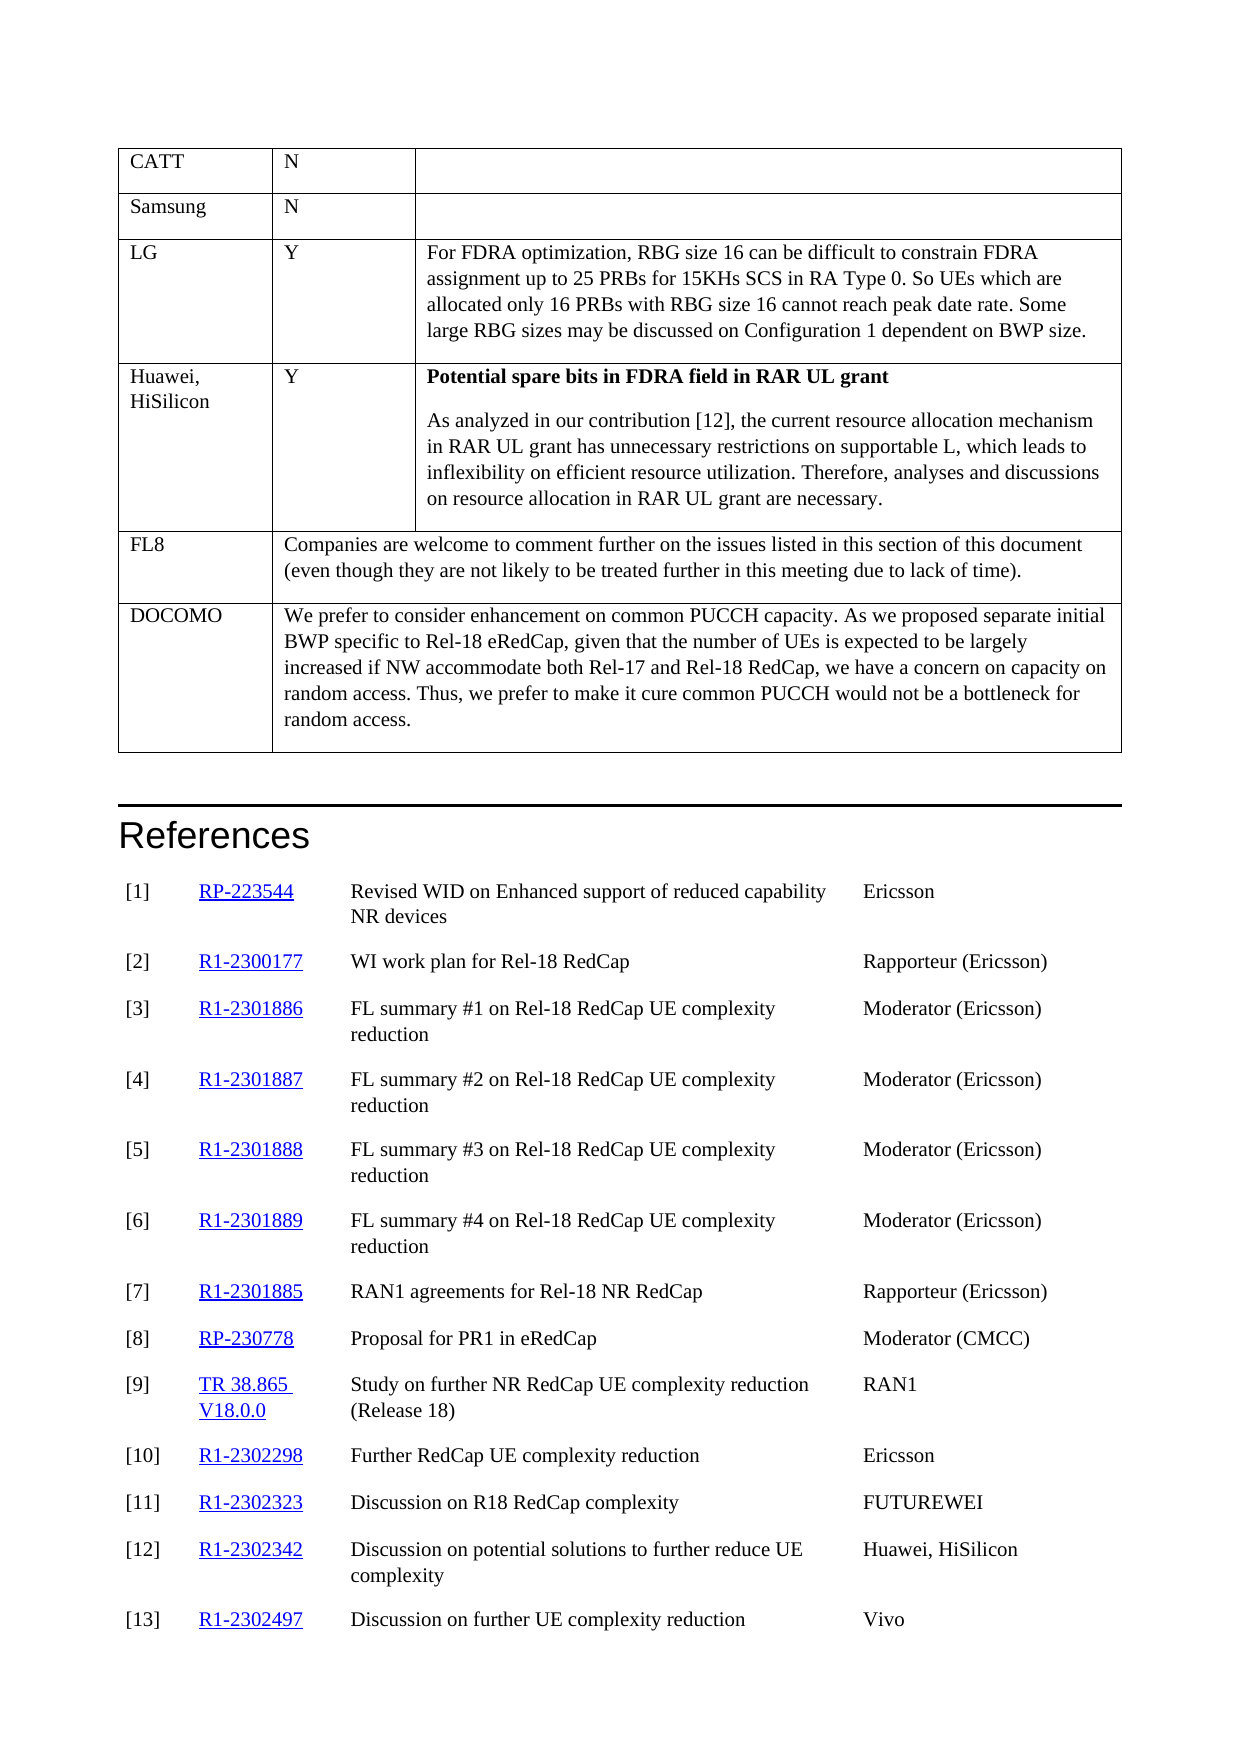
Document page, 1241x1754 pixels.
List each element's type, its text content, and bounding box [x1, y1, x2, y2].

table_cell [3] [118, 996, 191, 1067]
table_cell Y [273, 240, 415, 362]
table_cell Rapporteur (Ericsson) [856, 949, 1121, 996]
table_cell CATT [119, 149, 272, 193]
subtitle References [118, 807, 1122, 856]
table_cell FL summary #1 on Rel-18 RedCap UE complexity reduction [343, 996, 856, 1067]
table_cell Samsung [119, 194, 272, 239]
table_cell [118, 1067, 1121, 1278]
table_header Revised WID on Enhanced support of reduced capability NR devices [343, 879, 856, 949]
table_cell Y [273, 364, 415, 531]
table_cell DOCOMO [119, 604, 272, 752]
table_cell WI work plan for Rel-18 RedCap [343, 949, 856, 996]
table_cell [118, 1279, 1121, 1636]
table_cell R1-2301887 [191, 1067, 343, 1137]
table_header Ericsson [856, 879, 1121, 949]
table_cell Potential spare bits in FDRA field in RAR UL grant As analyzed in our contribution [12], the current resource allocation mechanism in RAR UL grant has unnecessary restrictions on supportable L, which leads to inflexibility on efficient resource utilization. Therefore, analyses and discussions on resource allocation in RAR UL grant are necessary. [416, 364, 1121, 531]
table_cell For FDRA optimization, RBG size 16 can be difficult to constrain FDRA assignment up to 25 PRBs for 15KHs SCS in RA Type 0. So UEs which are allocated only 16 PRBs with RBG size 16 cannot reach peak date rate. Some large RBG sizes may be discussed on Configuration 1 dependent on BWP size. [416, 240, 1121, 362]
table_cell FL8 [119, 532, 272, 602]
table_cell [416, 149, 1121, 193]
table_cell Huawei, HiSilicon [119, 364, 272, 531]
table_cell LG [119, 240, 272, 362]
table_cell N [273, 194, 415, 239]
table_cell [4] [118, 1067, 191, 1137]
table_header [1] [118, 879, 191, 949]
table_cell Moderator (Ericsson) [856, 996, 1121, 1067]
table_header RP-223544 [191, 879, 343, 949]
table_cell N [273, 149, 415, 193]
table_cell R1-2300177 [191, 949, 343, 996]
table_cell [416, 194, 1121, 239]
table_cell We prefer to consider enhancement on common PUCCH capacity. As we proposed separate initial BWP specific to Rel-18 eRedCap, given that the number of UEs is expected to be largely increased if NW accommodate both Rel-17 and Rel-18 RedCap, we have a concern on capacity on random access. Thus, we prefer to make it cure common PUCCH would not be a bottleneck for random access. [273, 604, 1121, 752]
table_cell [2] [118, 949, 191, 996]
table_cell Companies are welcome to comment further on the issues listed in this section of this document (even though they are not likely to be treated further in this meeting due to lack of time). [273, 532, 1121, 602]
table_cell R1-2301886 [191, 996, 343, 1067]
